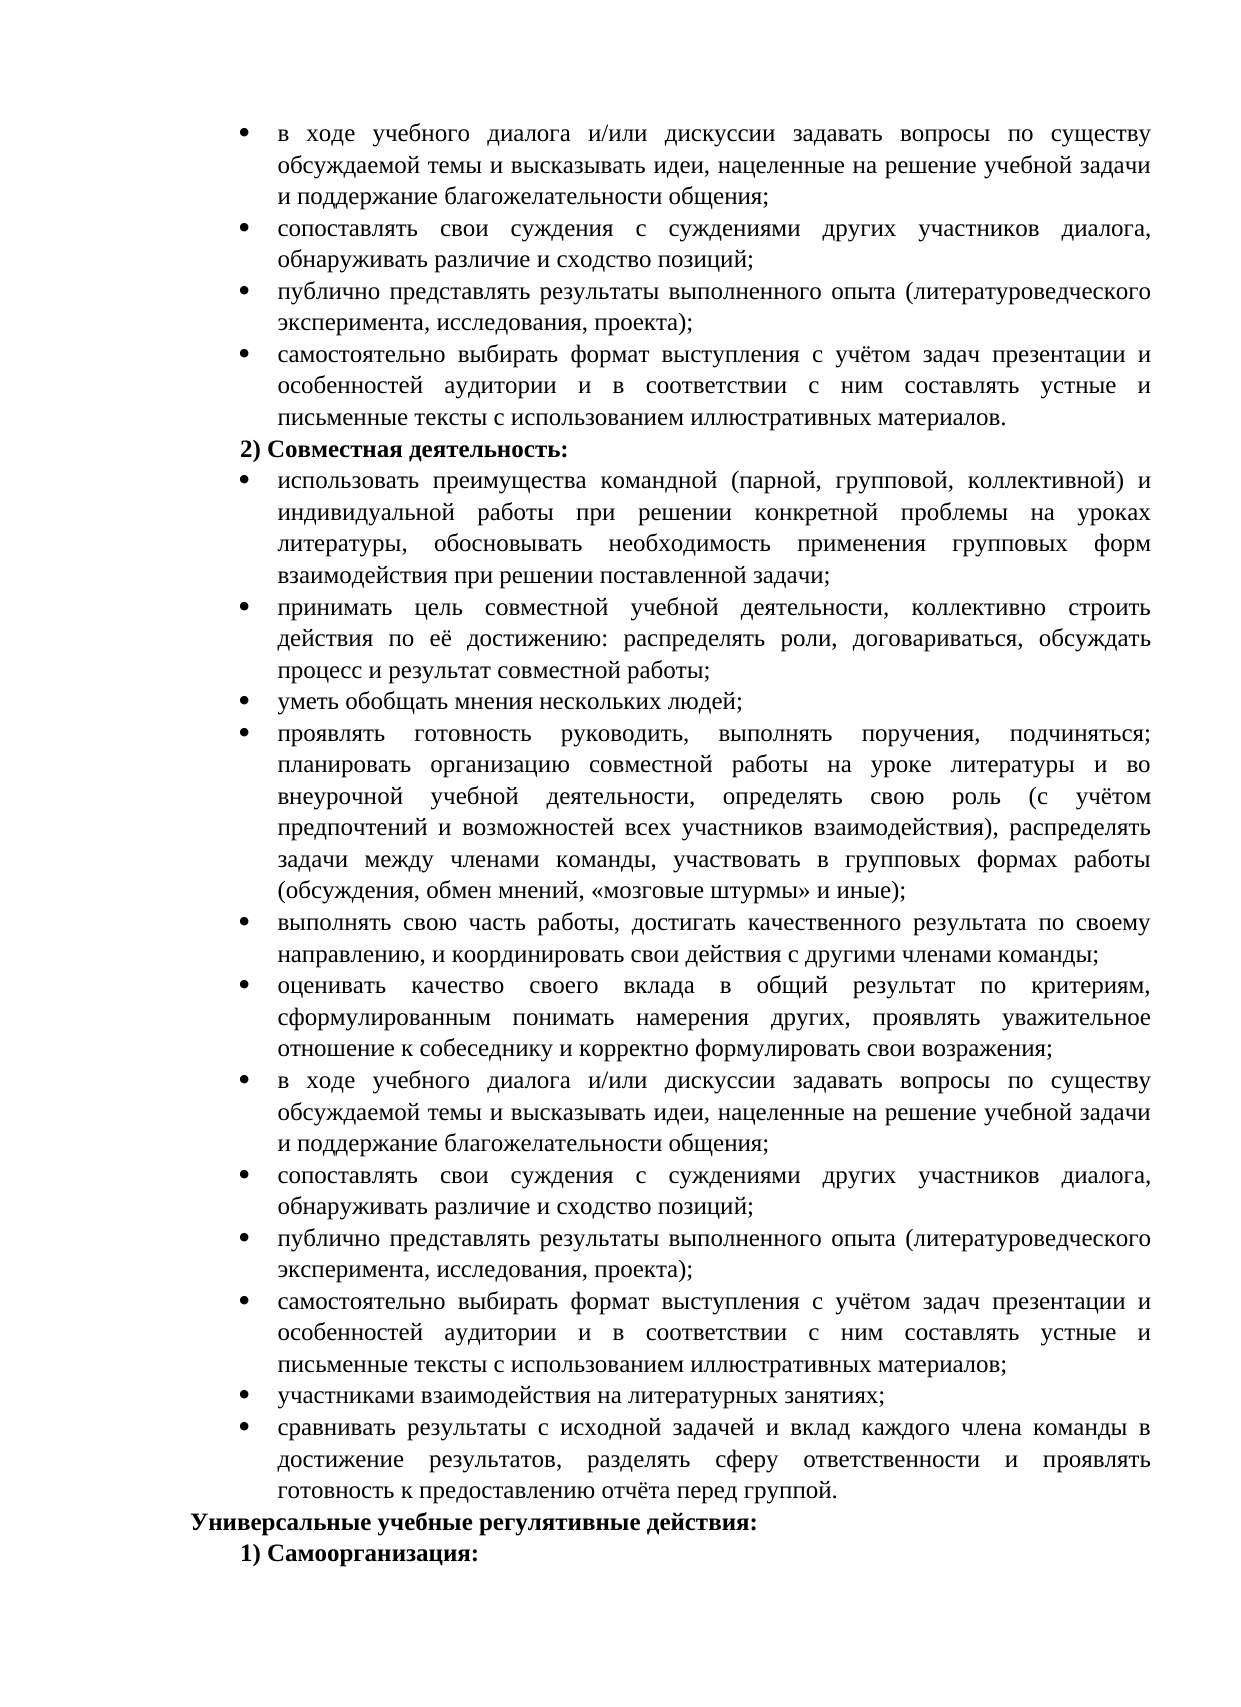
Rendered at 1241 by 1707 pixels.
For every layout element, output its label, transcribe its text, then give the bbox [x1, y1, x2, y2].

list участниками взаимодействия на литературных занятиях; [240, 1381, 1152, 1409]
list самостоятельно выбирать формат выступления с учётом задач презентации и особенностей аудитории и в соответствии с ним составлять устные и письменные тексты с использованием иллюстративных материалов. [240, 339, 1152, 431]
list уметь обобщать мнения нескольких людей; [240, 686, 1152, 715]
list проявлять готовность руководить, выполнять поручения, подчиняться; планировать организацию совместной работы на уроке литературы и во внеурочной учебной деятельности, определять свою роль (с учётом предпочтений и возможностей всех участников взаимодействия), распределять задачи между членами команды, участвовать в групповых формах работы (обсуждения, обмен мнений, «мозговые штурмы» и иные); [240, 718, 1152, 904]
list публично представлять результаты выполненного опыта (литературоведческого эксперимента, исследования, проекта); [240, 276, 1152, 336]
list выполнять свою часть работы, достигать качественного результата по своему направлению, и координировать свои действия с другими членами команды; [240, 907, 1152, 967]
list принимать цель совместной учебной деятельности, коллективно строить действия по её достижению: распределять роли, договариваться, обсуждать процесс и результат совместной работы; [240, 592, 1152, 683]
list самостоятельно выбирать формат выступления с учётом задач презентации и особенностей аудитории и в соответствии с ним составлять устные и письменные тексты с использованием иллюстративных материалов; [240, 1286, 1152, 1378]
list оценивать качество своего вклада в общий результат по критериям, сформулированным понимать намерения других, проявлять уважительное отношение к собеседнику и корректно формулировать свои возражения; [240, 970, 1152, 1062]
list публично представлять результаты выполненного опыта (литературоведческого эксперимента, исследования, проекта); [240, 1223, 1152, 1283]
text 1) Самоорганизация: [177, 1538, 1152, 1567]
list использовать преимущества командной (парной, групповой, коллективной) и индивидуальной работы при решении конкретной проблемы на уроках литературы, обосновывать необходимость применения групповых форм взаимодействия при решении поставленной задачи; [240, 465, 1152, 589]
list сравнивать результаты с исходной задачей и вклад каждого члена команды в достижение результатов, разделять сферу ответственности и проявлять готовность к предоставлению отчёта перед группой. [240, 1412, 1152, 1504]
text 2) Совместная деятельность: [177, 434, 1152, 462]
list в ходе учебного диалога и/или дискуссии задавать вопросы по существу обсуждаемой темы и высказывать идеи, нацеленные на решение учебной задачи и поддержание благожелательности общения; [240, 118, 1152, 210]
list в ходе учебного диалога и/или дискуссии задавать вопросы по существу обсуждаемой темы и высказывать идеи, нацеленные на решение учебной задачи и поддержание благожелательности общения; [240, 1065, 1152, 1157]
text Универсальные учебные регулятивные действия: [190, 1507, 1152, 1536]
list сопоставлять свои суждения с суждениями других участников диалога, обнаруживать различие и сходство позиций; [240, 1160, 1152, 1220]
list сопоставлять свои суждения с суждениями других участников диалога, обнаруживать различие и сходство позиций; [240, 213, 1152, 273]
